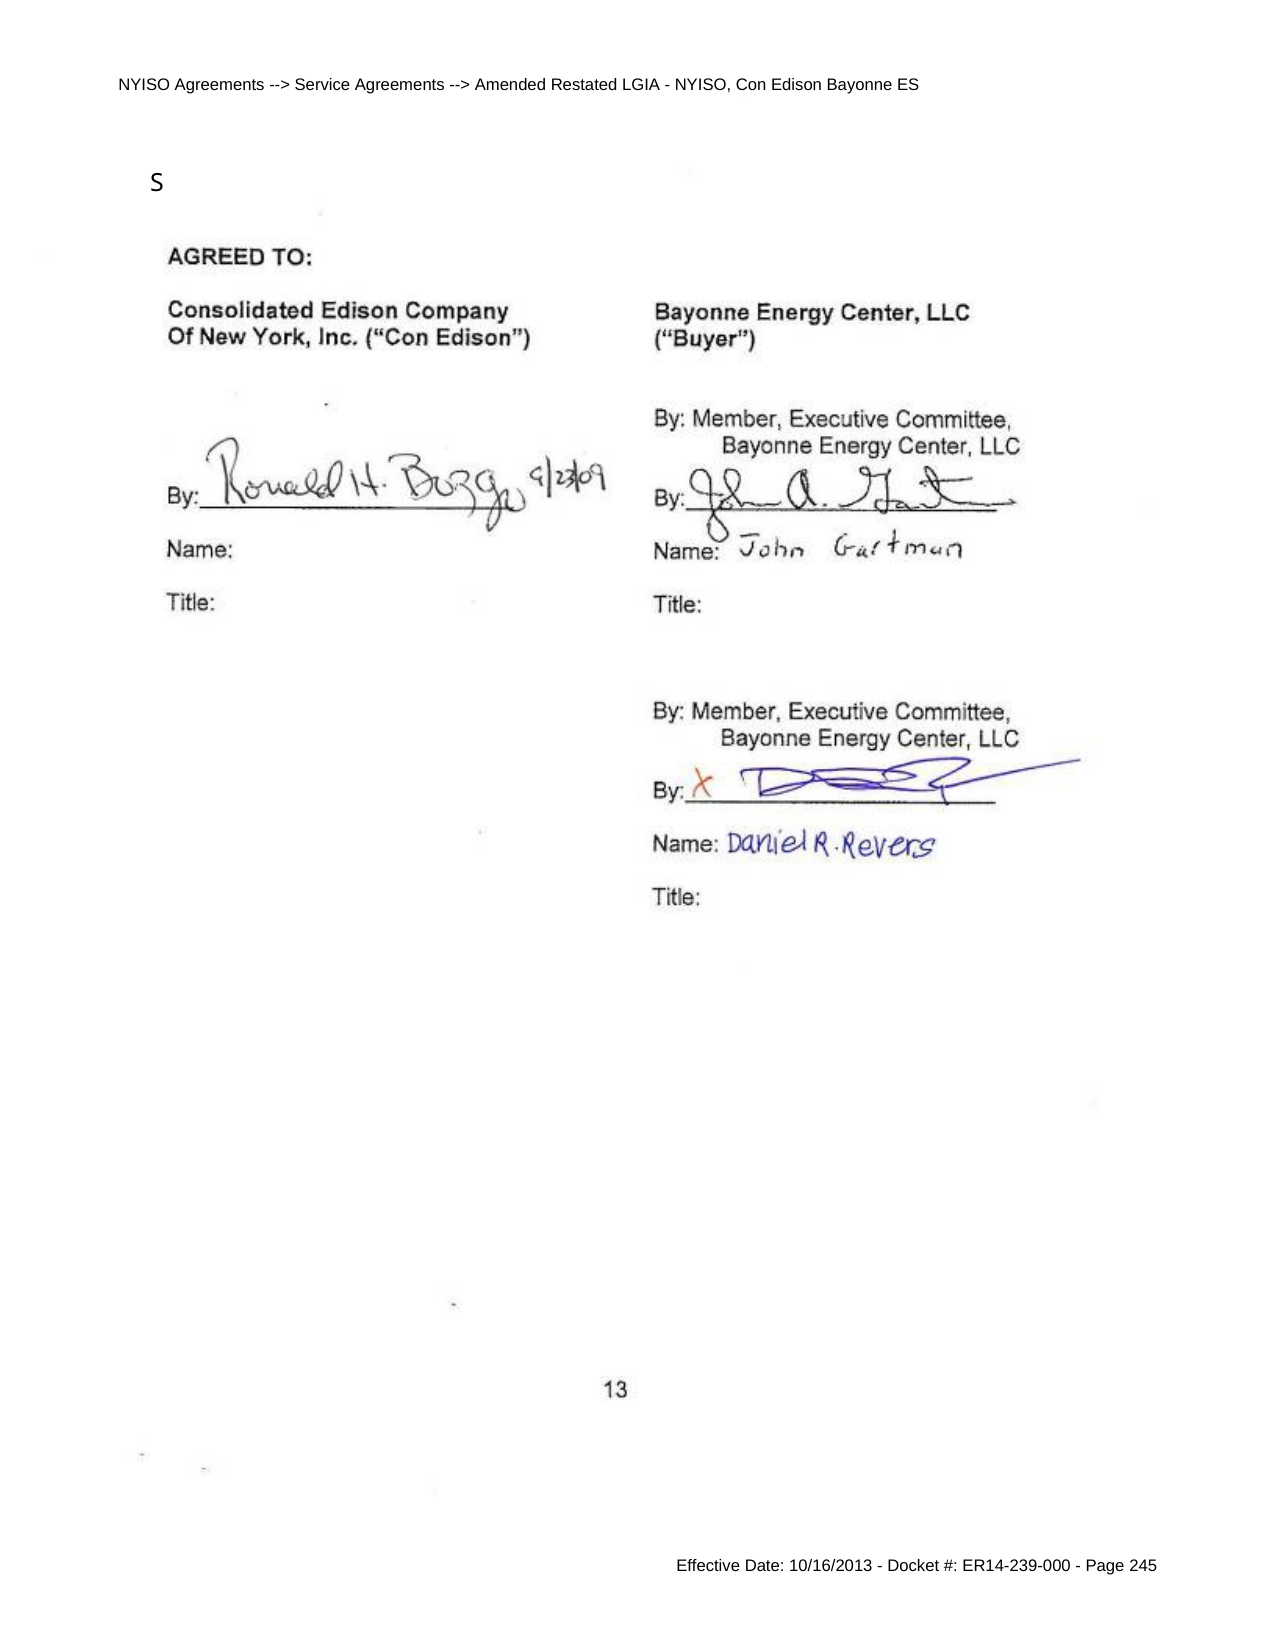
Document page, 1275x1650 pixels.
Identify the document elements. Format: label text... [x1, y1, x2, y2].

text S [150, 168, 1275, 197]
picture [0, 38, 1254, 1501]
